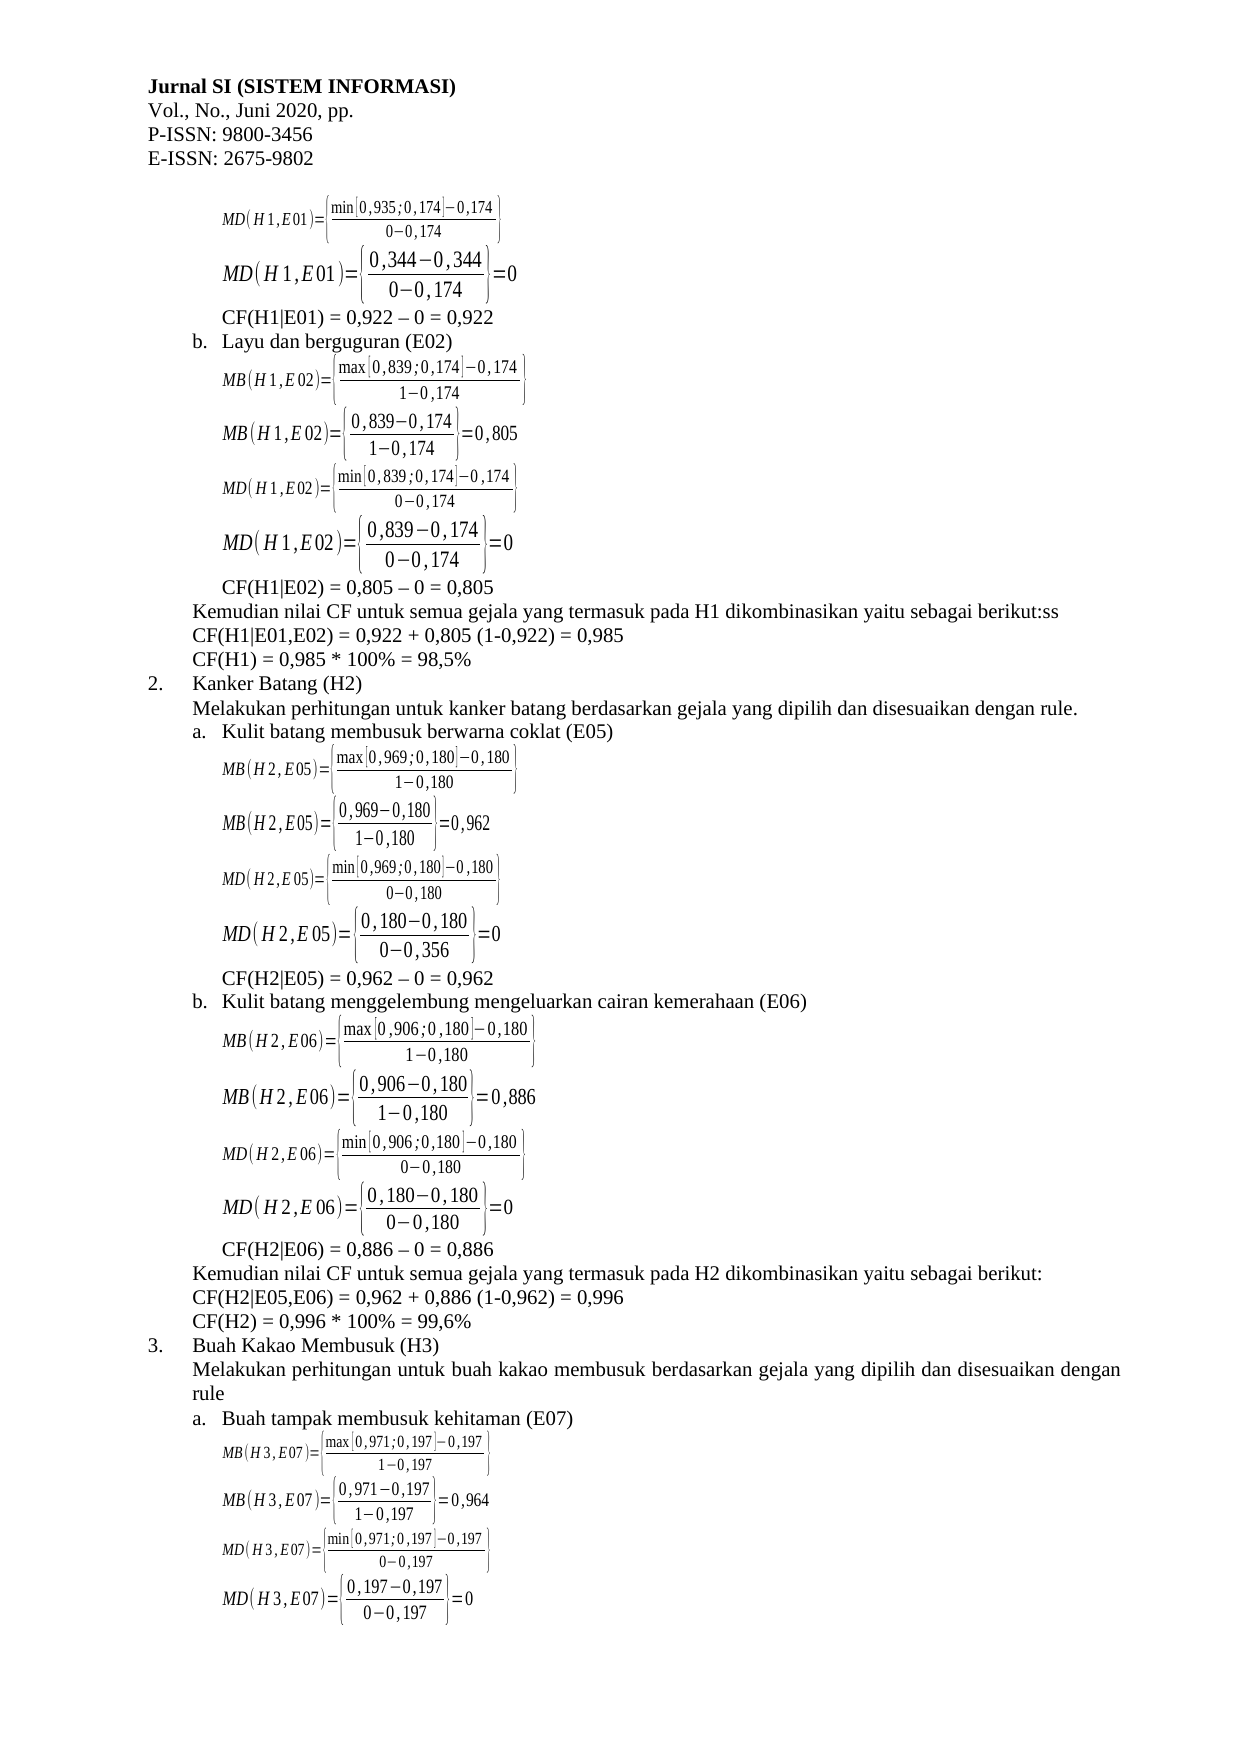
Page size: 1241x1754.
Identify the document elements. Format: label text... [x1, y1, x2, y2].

list CF(H2|E05) = 0,962 – 0 = 0,962 [222, 965, 1122, 989]
list CF(H1|E02) = 0,805 – 0 = 0,805 [222, 575, 1122, 599]
list Kulit batang menggelembung mengeluarkan cairan kemerahaan (E06) [192, 989, 1122, 1013]
list CF(H1|E01) = 0,922 – 0 = 0,922 [222, 305, 1122, 329]
list Kemudian nilai CF untuk semua gejala yang termasuk pada H2 dikombinasikan yaitu sebagai berikut: [192, 1261, 1122, 1285]
list Kulit batang membusuk berwarna coklat (E05) [192, 719, 1122, 743]
list Melakukan perhitungan untuk buah kakao membusuk berdasarkan gejala yang dipilih dan disesuaikan dengan rule [192, 1357, 1122, 1405]
list CF(H2|E06) = 0,886 – 0 = 0,886 [222, 1237, 1122, 1261]
list Melakukan perhitungan untuk kanker batang berdasarkan gejala yang dipilih dan disesuaikan dengan rule. [192, 695, 1122, 719]
list CF(H2|E05,E06) = 0,962 + 0,886 (1-0,962) = 0,996 [192, 1285, 1122, 1309]
list CF(H2) = 0,996 * 100% = 99,6% [192, 1309, 1122, 1333]
list Kemudian nilai CF untuk semua gejala yang termasuk pada H1 dikombinasikan yaitu sebagai berikut:ss [192, 599, 1122, 623]
list CF(H1) = 0,985 * 100% = 98,5% [192, 647, 1122, 671]
list Buah Kakao Membusuk (H3) [148, 1333, 1122, 1357]
list CF(H1|E01,E02) = 0,922 + 0,805 (1-0,922) = 0,985 [192, 623, 1122, 647]
list Kanker Batang (H2) [148, 671, 1122, 695]
list Layu dan berguguran (E02) [192, 329, 1122, 353]
list Buah tampak membusuk kehitaman (E07) [192, 1405, 1122, 1429]
